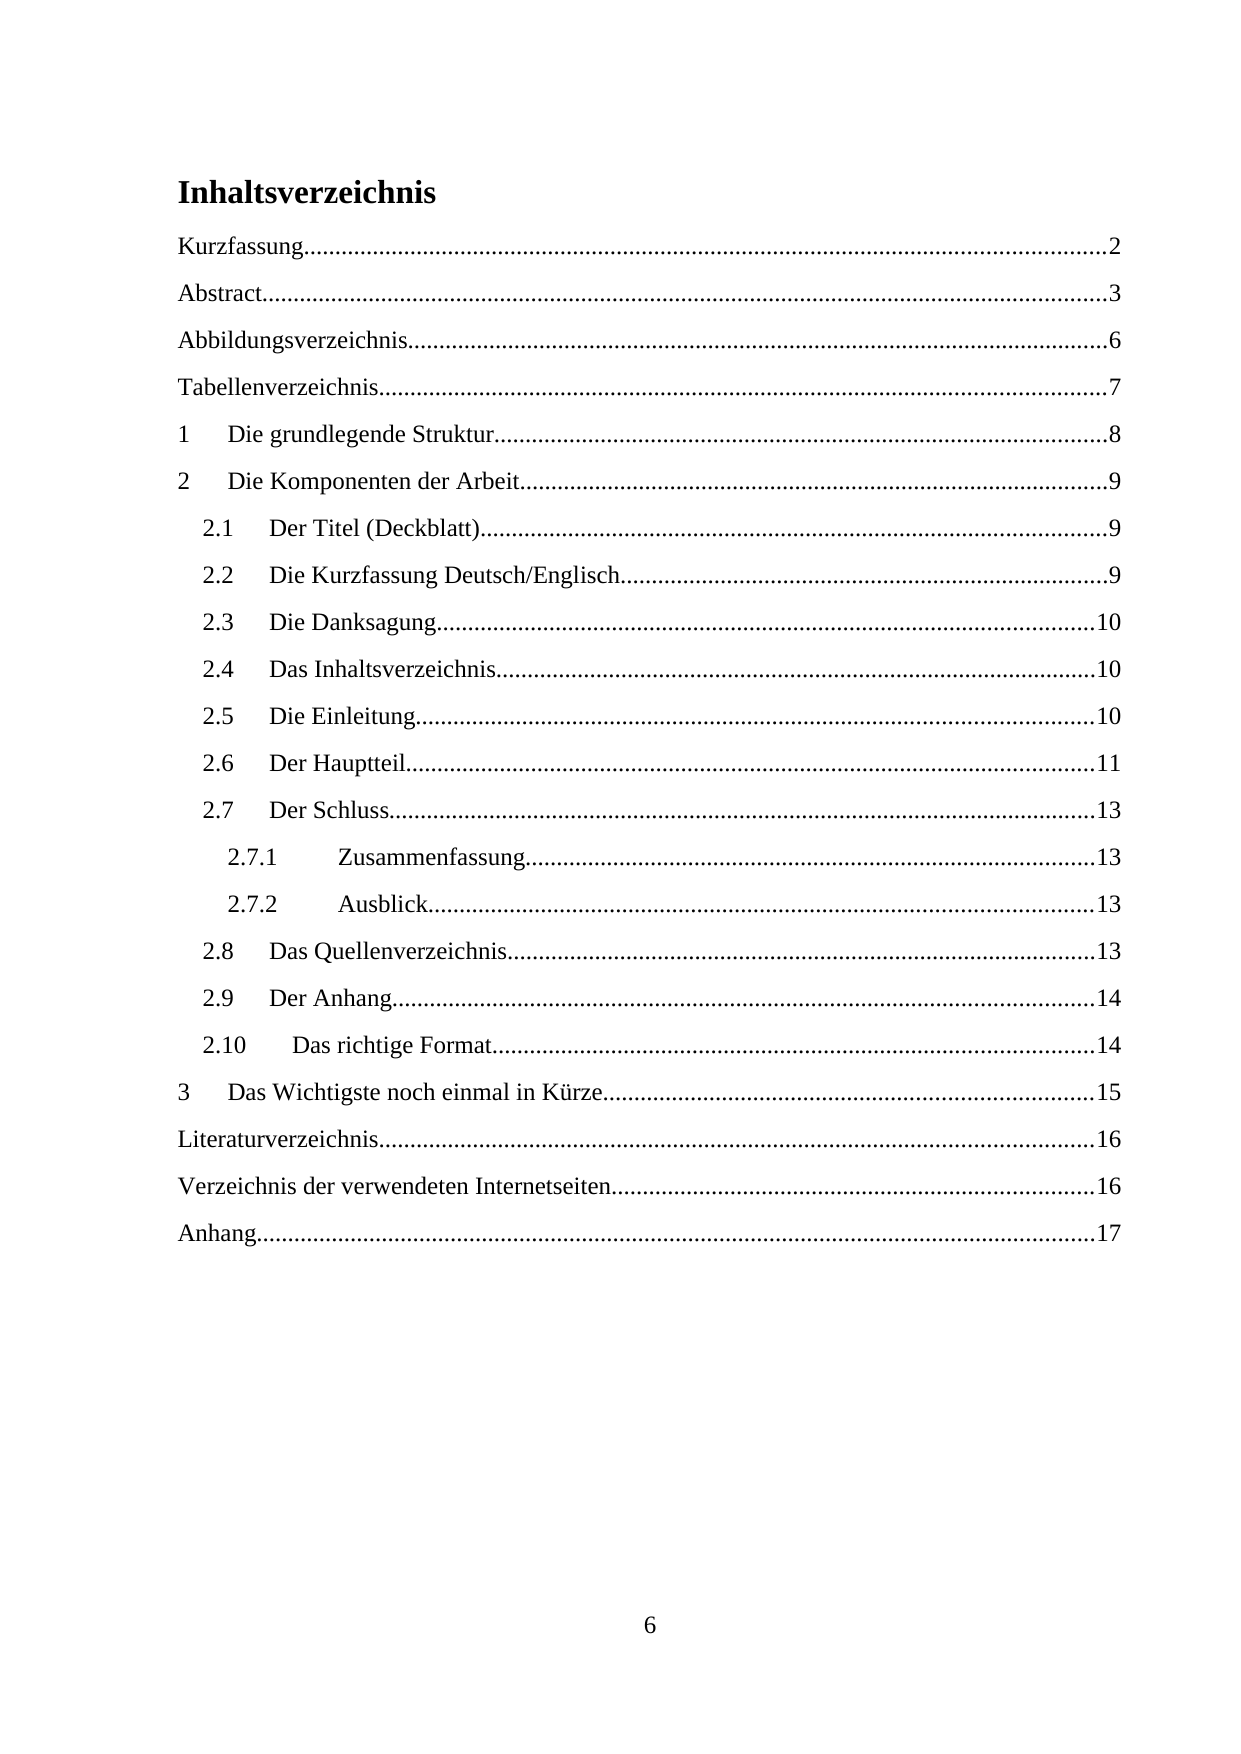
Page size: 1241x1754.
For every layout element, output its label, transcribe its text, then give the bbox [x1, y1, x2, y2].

text Abstract 3 [177, 278, 1122, 307]
text 2.4 Das Inhaltsverzeichnis 10 [202, 654, 1122, 683]
text 2.9 Der Anhang 14 [202, 983, 1122, 1012]
text 2.7 Der Schluss 13 [202, 795, 1122, 824]
text 2.5 Die Einleitung 10 [202, 701, 1122, 730]
text 2.7.1 Zusammenfassung 13 [227, 842, 1122, 871]
text 2.7.2 Ausblick 13 [227, 889, 1122, 918]
text Verzeichnis der verwendeten Internetseiten 16 [177, 1171, 1122, 1199]
text 2 Die Komponenten der Arbeit 9 [177, 466, 1122, 495]
text 2.8 Das Quellenverzeichnis 13 [202, 936, 1122, 964]
text 2.2 Die Kurzfassung Deutsch/Englisch 9 [202, 560, 1122, 589]
text 2.6 Der Hauptteil 11 [202, 748, 1122, 777]
text 2.10 Das richtige Format 14 [202, 1030, 1122, 1058]
text Anhang 17 [177, 1218, 1122, 1246]
text 1 Die grundlegende Struktur 8 [177, 419, 1122, 448]
text 2.1 Der Titel (Deckblatt) 9 [202, 513, 1122, 542]
text Abbildungsverzeichnis 6 [177, 325, 1122, 354]
text Literaturverzeichnis 16 [177, 1124, 1122, 1152]
text Inhaltsverzeichnis [177, 173, 1122, 211]
text 2.3 Die Danksagung 10 [202, 607, 1122, 636]
text Tabellenverzeichnis 7 [177, 372, 1122, 401]
text Kurzfassung 2 [177, 231, 1122, 260]
text 3 Das Wichtigste noch einmal in Kürze 15 [177, 1077, 1122, 1106]
